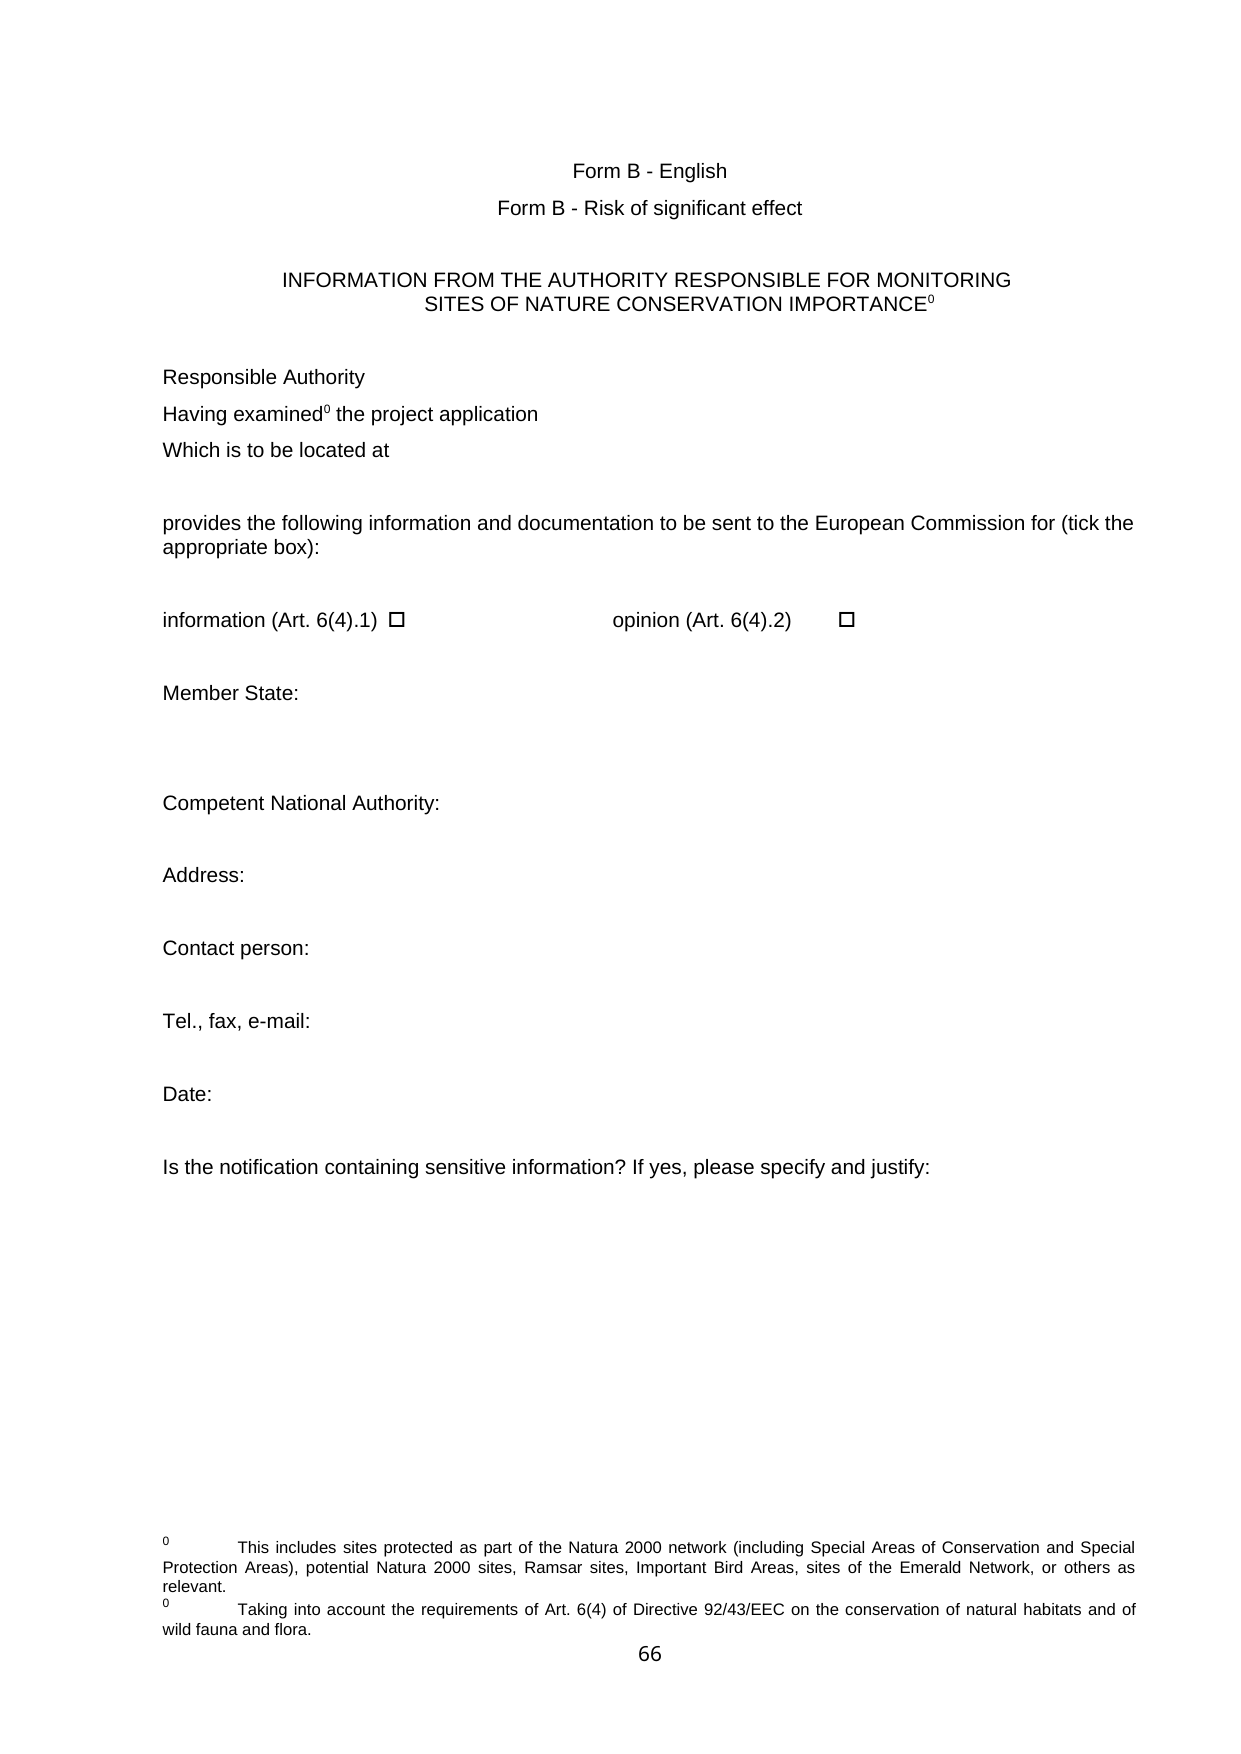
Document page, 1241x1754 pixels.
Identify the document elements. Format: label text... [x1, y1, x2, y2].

text Date: [162, 1082, 1137, 1106]
text Responsible Authority [162, 365, 1137, 389]
text Contact person: [162, 936, 1137, 960]
text Form B - Risk of significant effect [162, 195, 1137, 219]
text Competent National Authority: [162, 790, 1137, 814]
text Form B - English [162, 159, 1137, 183]
text Having examined the project application [162, 402, 1137, 426]
text Is the notification containing sensitive information? If yes, please specify and justify: [162, 1155, 1137, 1179]
text Tel., fax, e-mail: [162, 1009, 1137, 1033]
text INFORMATION FROM THE AUTHORITY RESPONSIBLE FOR MONITORING SITES OF NATURE CONSERVATION IMPORTANCE [162, 268, 1137, 316]
text Member State: [162, 681, 1137, 705]
text information (Art. 6(4).1) opinion (Art. 6(4).2) [162, 608, 1137, 632]
text Address: [162, 863, 1137, 887]
text provides the following information and documentation to be sent to the European Commission for (tick the appropriate box): [162, 511, 1137, 559]
text Which is to be located at [162, 438, 1137, 462]
